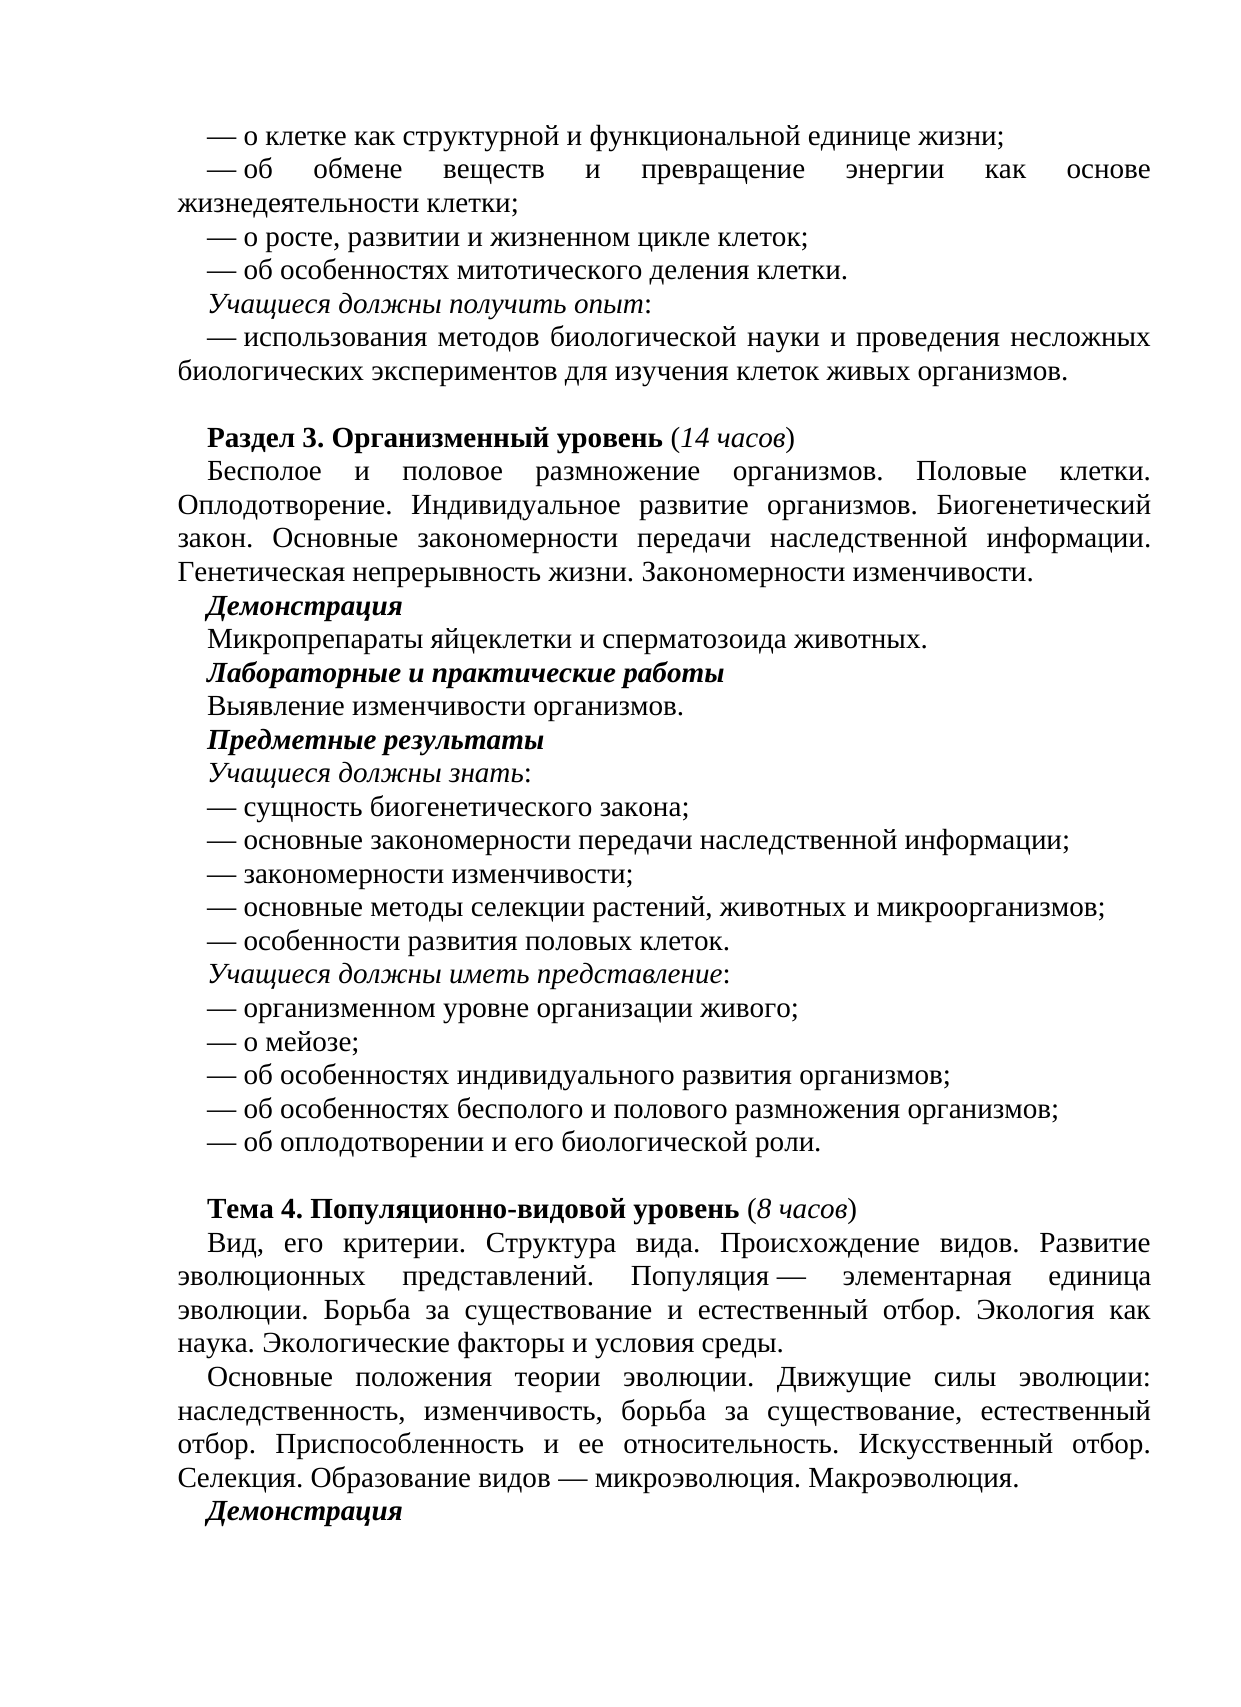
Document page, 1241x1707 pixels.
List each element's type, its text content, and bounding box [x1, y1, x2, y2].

text — о клетке как структурной и функциональной единице жизни; [177, 118, 1152, 152]
text — сущность биогенетического закона; [177, 789, 1152, 822]
text Выявление изменчивости организмов. [177, 688, 1152, 722]
text Учащиеся должны получить опыт: [177, 286, 1152, 319]
text — об оплодотворении и его биологической роли. [177, 1124, 1152, 1158]
text Демонстрация [177, 1493, 1152, 1527]
text — о мейозе; [177, 1024, 1152, 1057]
text Учащиеся должны знать: [177, 755, 1152, 789]
text Учащиеся должны иметь представление: [177, 957, 1152, 990]
text — организменном уровне организации живого; [177, 990, 1152, 1024]
text Бесполое и половое размножение организмов. Половые клетки. Оплодотворение. Индивидуальное развитие организмов. Биогенетический закон. Основные закономерности передачи наследственной информации. Генетическая непрерывность жизни. Закономерности изменчивости. [177, 453, 1152, 588]
text Вид, его критерии. Структура вида. Происхождение видов. Развитие эволюционных представлений. Популяция — элементарная единица эволюции. Борьба за существование и естественный отбор. Экология как наука. Экологические факторы и условия среды. [177, 1225, 1152, 1359]
text — об особенностях митотического деления клетки. [177, 252, 1152, 286]
text — использования методов биологической науки и проведения несложных биологических экспериментов для изучения клеток живых организмов. [177, 319, 1152, 386]
text Предметные результаты [177, 722, 1152, 755]
text — об обмене веществ и превращение энергии как основе жизнедеятельности клетки; [177, 152, 1152, 219]
text — особенности развития половых клеток. [177, 923, 1152, 957]
text — основные закономерности передачи наследственной информации; [177, 822, 1152, 856]
text — об особенностях индивидуального развития организмов; [177, 1057, 1152, 1091]
text Микропрепараты яйцеклетки и сперматозоида животных. [177, 621, 1152, 655]
text Основные положения теории эволюции. Движущие силы эволюции: наследственность, изменчивость, борьба за существование, естественный отбор. Приспособленность и ее относительность. Искусственный отбор. Селекция. Образование видов — микроэволюция. Макроэволюция. [177, 1359, 1152, 1493]
text — об особенностях бесполого и полового размножения организмов; [177, 1091, 1152, 1124]
text Лабораторные и практические работы [177, 655, 1152, 688]
text — о росте, развитии и жизненном цикле клеток; [177, 219, 1152, 252]
text — закономерности изменчивости; [177, 856, 1152, 889]
text — основные методы селекции растений, животных и микроорганизмов; [177, 889, 1152, 923]
text Тема 4. Популяционно-видовой уровень (8 часов) [177, 1191, 1152, 1225]
text Демонстрация [177, 588, 1152, 621]
text Раздел 3. Организменный уровень (14 часов) [177, 420, 1152, 453]
